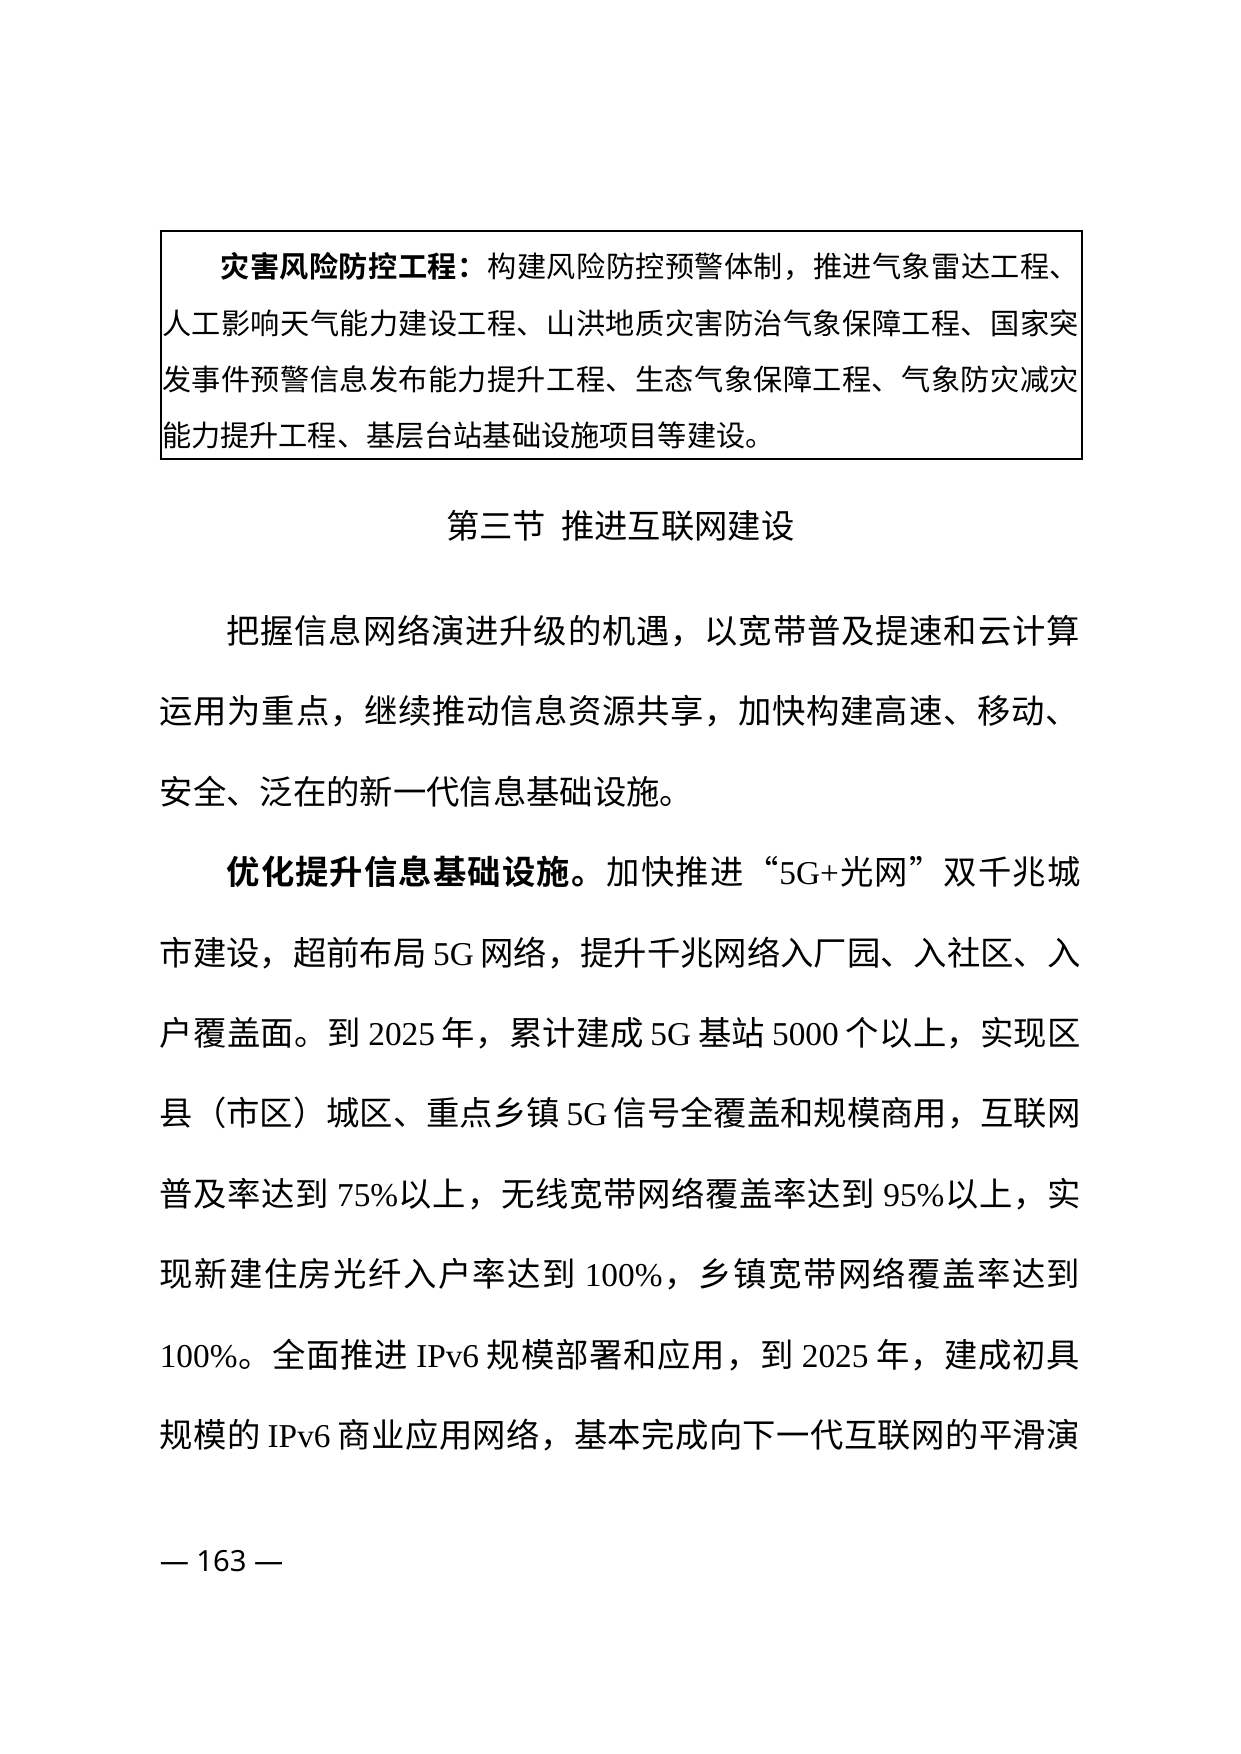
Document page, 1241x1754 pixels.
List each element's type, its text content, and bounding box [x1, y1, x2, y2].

text 把握信息网络演进升级的机遇，以宽带普及提速和云计算运用为重点，继续推动信息资源共享，加快构建高速、移动、安全、泛在的新一代信息基础设施。 [159, 589, 1081, 830]
subtitle 第三节 推进互联网建设 [159, 500, 1081, 548]
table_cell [162, 232, 1081, 458]
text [159, 830, 1081, 1473]
